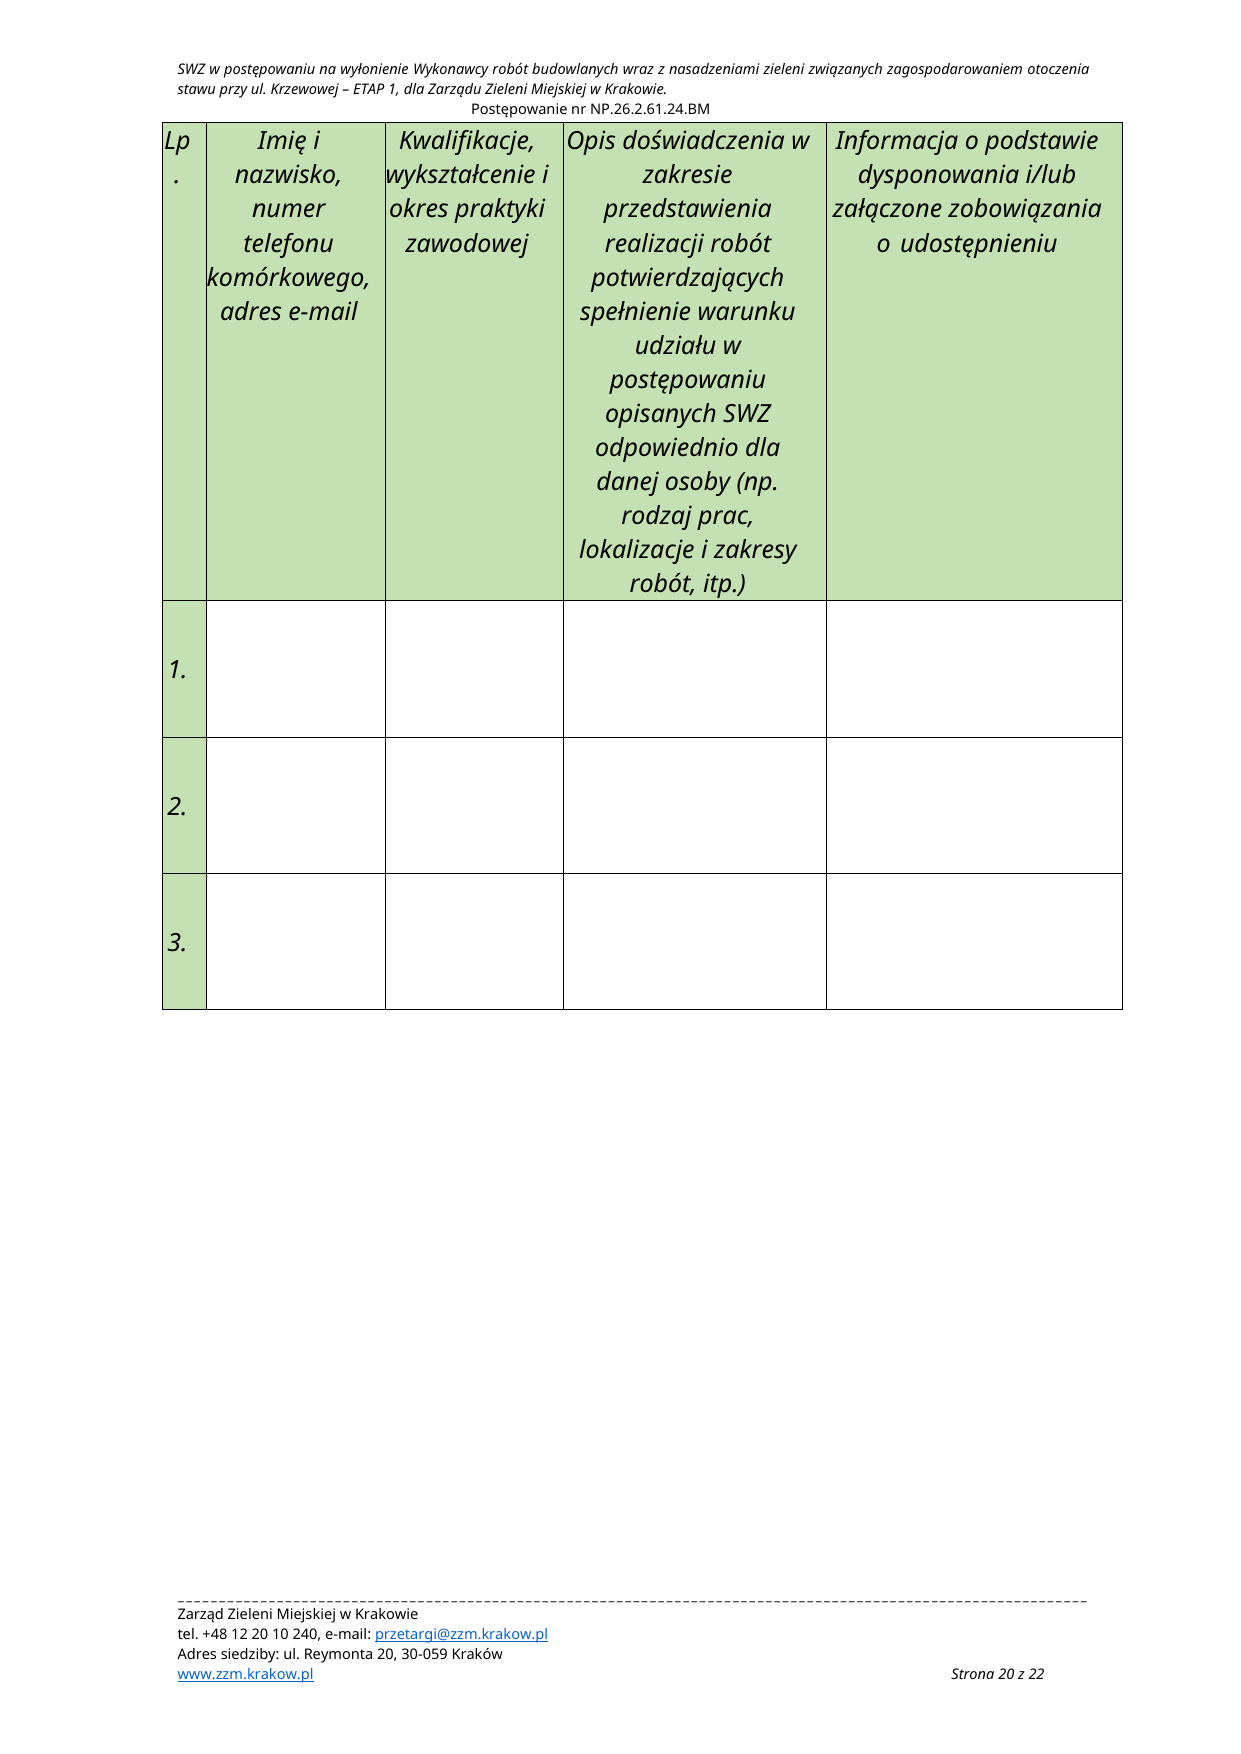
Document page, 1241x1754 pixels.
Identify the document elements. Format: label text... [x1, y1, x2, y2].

table_cell [386, 738, 563, 873]
table_header Opis doświadczenia w zakresie przedstawienia realizacji robót potwierdzających spełnienie warunku udziału w postępowaniu opisanych SWZ odpowiednio dla danej osoby (np. rodzaj prac, lokalizacje i zakresy robót, itp.) [564, 123, 826, 600]
table_cell [207, 601, 385, 737]
table_cell [207, 874, 385, 1009]
table_cell [386, 601, 563, 737]
table_header Imię i nazwisko, numer telefonu komórkowego, adres e-mail [207, 123, 385, 600]
table_header Informacja o podstawie dysponowania i/lub załączone zobowiązania o udostępnieniu [827, 123, 1122, 600]
table_cell 3. [163, 874, 206, 1009]
table_cell [564, 874, 826, 1009]
table_cell [207, 738, 385, 873]
table_header Lp. [163, 123, 206, 600]
table_cell 2. [163, 738, 206, 873]
table_cell [386, 874, 563, 1009]
table_cell [564, 738, 826, 873]
table_cell 1. [163, 601, 206, 737]
table_cell [564, 601, 826, 737]
table_header Kwalifikacje, wykształcenie i okres praktyki zawodowej [386, 123, 563, 600]
table_cell [827, 738, 1122, 873]
table_cell [827, 601, 1122, 737]
table_cell [827, 874, 1122, 1009]
